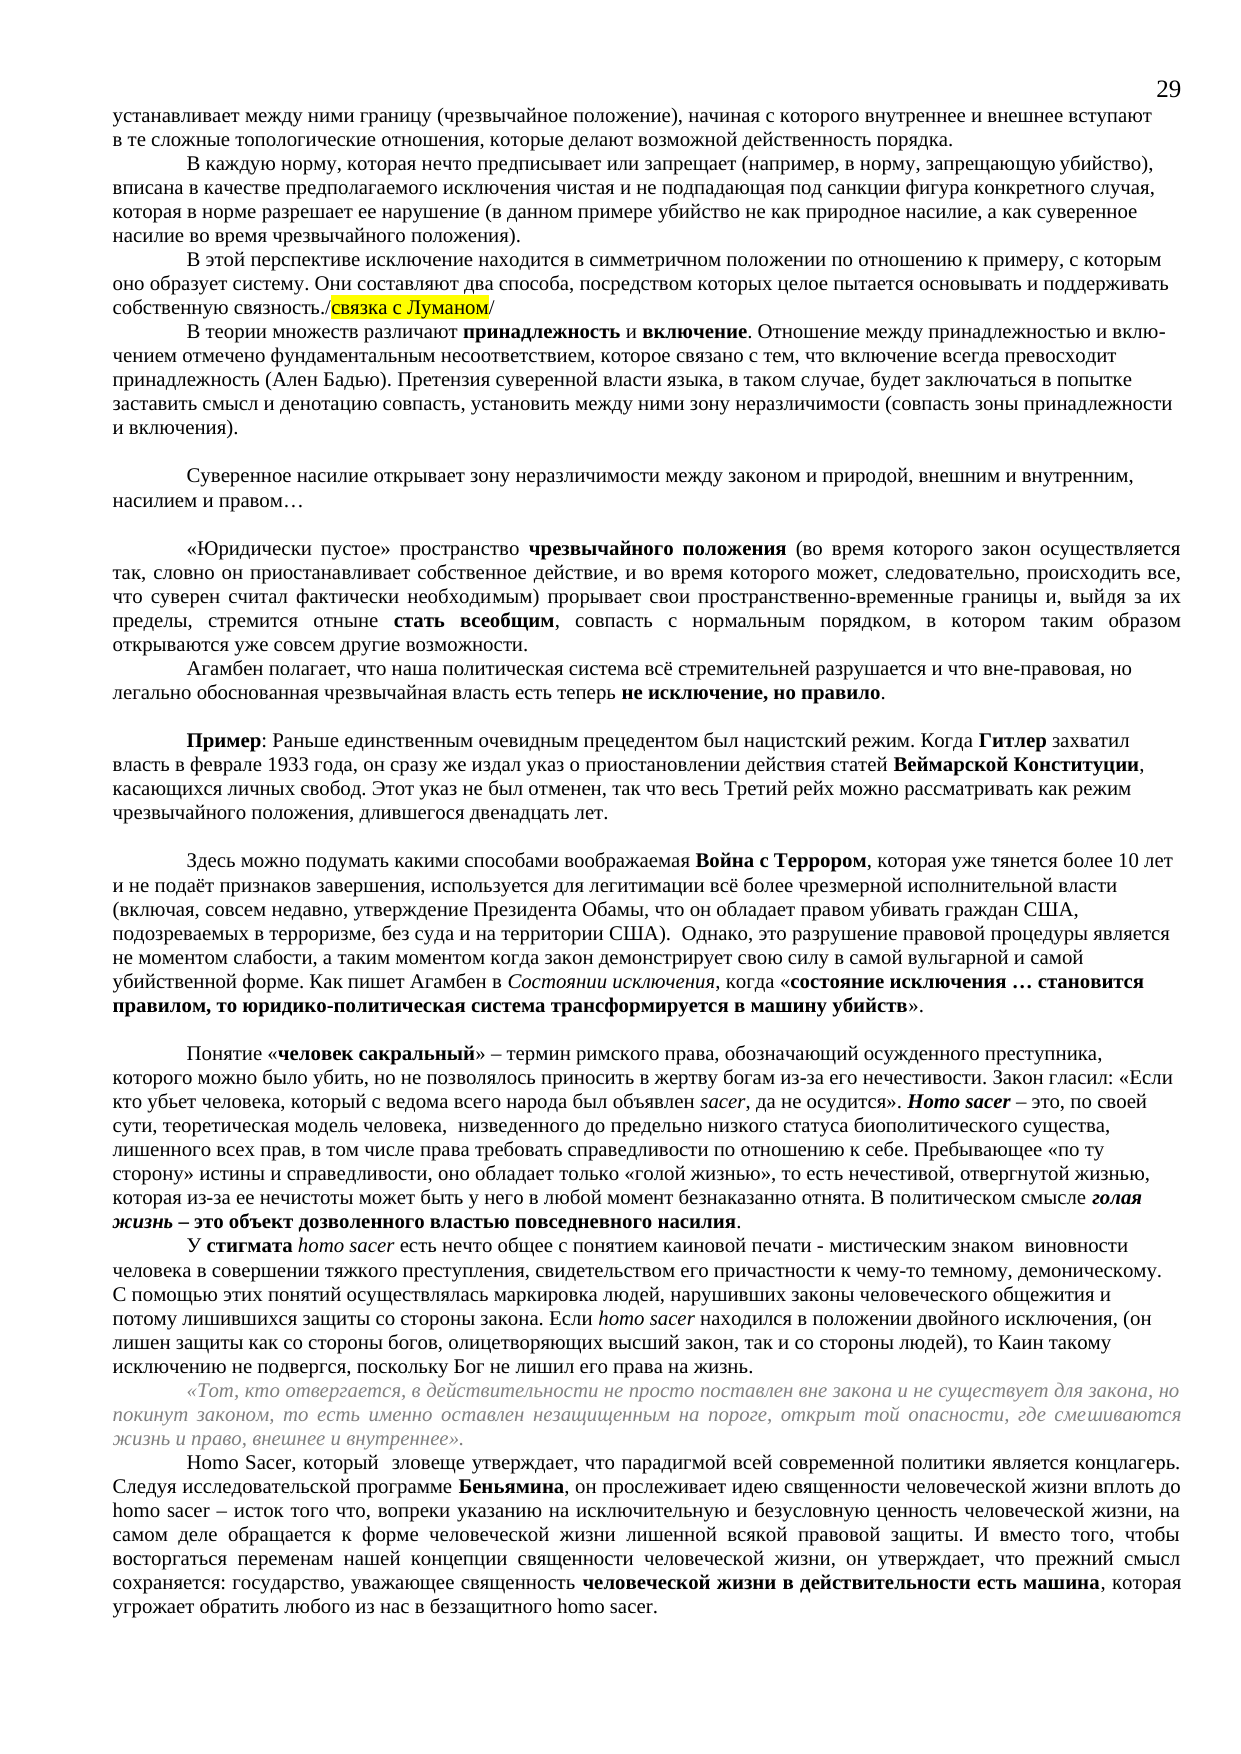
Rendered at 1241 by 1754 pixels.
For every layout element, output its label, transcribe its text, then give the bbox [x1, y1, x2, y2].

text Пример: Раньше единственным очевидным прецедентом был нацистский режим. Когда Гитлер захватил власть в феврале 1933 года, он сразу же издал указ о приостановлении действия статей Веймарской Конституции, касающихся личных свобод. Этот указ не был отменен, так что весь Третий рейх можно рассматривать как режим чрезвычайного положения, длившегося двенадцать лет. [112, 728, 1181, 824]
text «Юридически пустое» пространство чрезвычайного положения (во время которого закон осуществляется так, словно он приостанавливает собственное действие, и во время которого может, следовательно, происходить все, что суверен считал фактически необходимым) прорывает свои пространственно-временные границы и, выйдя за их пределы, стремится отныне стать всеобщим, совпасть с нормальным порядком, в котором таким образом открываются уже совсем другие возможности. [112, 536, 1181, 656]
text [112, 102, 1181, 151]
text В этой перспективе исключение находится в симметричном положении по отношению к примеру, с которым оно образует систему. Они составляют два способа, посредством которых целое пытается основывать и поддерживать собственную связность./связка с Луманом/ [112, 247, 1181, 319]
text Homo Sacer, который зловеще утверждает, что парадигмой всей современной политики является концлагерь. Следуя исследовательской программе Беньямина, он прослеживает идею священности человеческой жизни вплоть до homo sacer – исток того что, вопреки указанию на исключительную и безусловную ценность человеческой жизни, на самом деле обращается к форме человеческой жизни лишенной всякой правовой защиты. И вместо того, чтобы восторгаться переменам нашей концепции священности человеческой жизни, он утверждает, что прежний смысл сохраняется: государство, уважающее священность человеческой жизни в действительности есть машина, которая угрожает обратить любого из нас в беззащитного homo sacer. [112, 1450, 1181, 1618]
text Агамбен полагает, что наша политическая система всё стремительней разрушается и что вне-правовая, но легально обоснованная чрезвычайная власть есть теперь не исключение, но правило. [112, 656, 1181, 704]
text Суверенное насилие открывает зону неразличимости между законом и природой, внешним и внутренним, насилием и правом… [112, 463, 1181, 512]
text У стигмата homo sacer есть нечто общее с понятием каиновой печати - мистическим знаком виновности человека в совершении тяжкого преступления, свидетельством его причастности к чему-то темному, демоническому. С помощью этих понятий осуществлялась маркировка людей, нарушивших законы человеческого общежития и потому лишившихся защиты со стороны закона. Если homo sacer находился в положении двойного исключения, (он лишен защиты как со стороны богов, олицетворяющих высший закон, так и со стороны людей), то Каин такому исключению не подвергся, поскольку Бог не лишил его права на жизнь. [112, 1233, 1181, 1378]
text Здесь можно подумать какими способами воображаемая Война с Террором, которая уже тянется более 10 лет и не подаёт признаков завершения, используется для легитимации всё более чрезмерной исполнительной власти (включая, совсем недавно, утверждение Президента Обамы, что он обладает правом убивать граждан США, подозреваемых в терроризме, без суда и на территории США). Однако, это разрушение правовой процедуры является не моментом слабости, а таким моментом когда закон демонстрирует свою силу в самой вульгарной и самой убийственной форме. Как пишет Агамбен в Состоянии исключения, когда «состояние исключения … становится правилом, то юридико-политическая система трансформируется в машину убийств». [112, 848, 1181, 1017]
text В теории множеств различают принадлежность и включение. Отношение между принадлежностью и включением отмечено фундаментальным несоответствием, которое связано с тем, что включение всегда превосходит принадлежность (Ален Бадью). Претензия суверенной власти языка, в таком случае, будет заключаться в попытке заставить смысл и денотацию совпасть, установить между ними зону неразличимости (совпасть зоны принадлежности и включения). [112, 319, 1181, 439]
text «Тот, кто отвергается, в действительности не просто поставлен вне закона и не существует для закона, но покинут законом, то есть именно оставлен незащищенным на пороге, открыт той опасности, где смешиваются жизнь и право, внешнее и внутреннее». [112, 1378, 1181, 1450]
text Понятие «человек сакральный» – термин римского права, обозначающий осужденного преступника, которого можно было убить, но не позволялось приносить в жертву богам из-за его нечестивости. Закон гласил: «Если кто убьет человека, который с ведома всего народа был объявлен sacer, да не осудится». Homo sacer – это, по своей сути, теоретическая модель человека, низведенного до предельно низкого статуса биополитического существа, лишенного всех прав, в том числе права требовать справедливости по отношению к себе. Пребывающее «по ту сторону» истины и справедливости, оно обладает только «голой жизнью», то есть нечестивой, отвергнутой жизнью, которая из-за ее нечистоты может быть у него в любой момент безнаказанно отнята. В политическом смысле голая жизнь – это объект дозволенного властью повседневного насилия. [112, 1041, 1181, 1233]
text В каждую норму, которая нечто предписывает или запрещает (например, в норму, запрещающую убийство), вписана в качестве предполагаемого исключения чистая и не подпадающая под санкции фигура конкретного случая, которая в норме разрешает ее нарушение (в данном примере убийство не как природное насилие, а как суверенное насилие во время чрезвычайного положения). [112, 151, 1181, 247]
